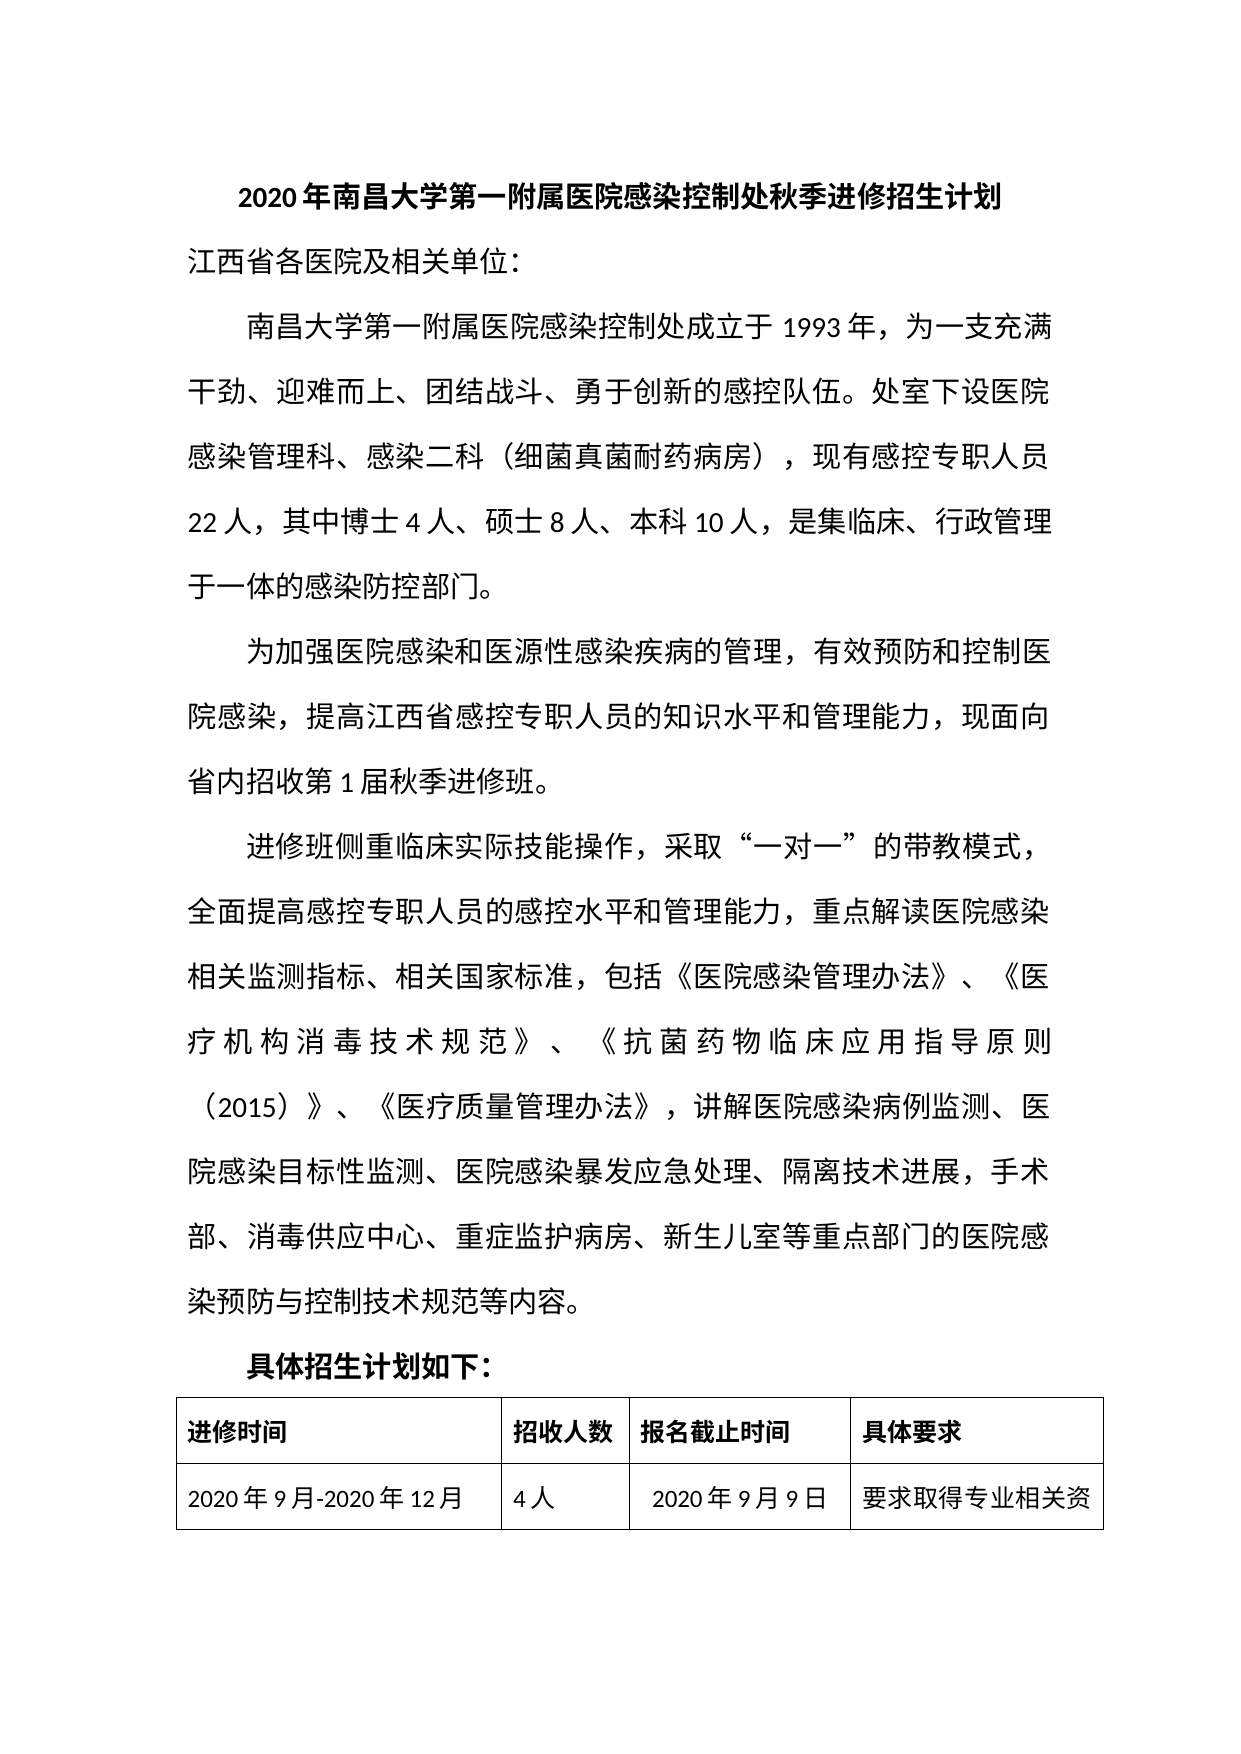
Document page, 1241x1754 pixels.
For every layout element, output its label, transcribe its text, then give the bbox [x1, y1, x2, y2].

text 2020年南昌大学第一附属医院感染控制处秋季进修招生计划 [187, 162, 1053, 227]
text 为加强医院感染和医源性感染疾病的管理，有效预防和控制医院感染，提高江西省感控专职人员的知识水平和管理能力，现面向省内招收第1届秋季进修班。 [187, 617, 1053, 812]
table_header 具体要求 [851, 1398, 1103, 1463]
table_header 报名截止时间 [630, 1398, 850, 1463]
table_cell 4人 [502, 1464, 629, 1529]
text 南昌大学第一附属医院感染控制处成立于1993年，为一支充满干劲、迎难而上、团结战斗、勇于创新的感控队伍。处室下设医院感染管理科、感染二科（细菌真菌耐药病房），现有感控专职人员22人，其中博士4人、硕士8人、本科10人，是集临床、行政管理于一体的感染防控部门。 [187, 292, 1053, 617]
table_header 进修时间 [177, 1398, 501, 1463]
text 江西省各医院及相关单位： [187, 227, 1053, 292]
text 具体招生计划如下： [187, 1332, 1053, 1397]
table_header 招收人数 [502, 1398, 629, 1463]
text 进修班侧重临床实际技能操作，采取“一对一”的带教模式，全面提高感控专职人员的感控水平和管理能力，重点解读医院感染相关监测指标、相关国家标准，包括《医院感染管理办法》、《医疗机构消毒技术规范》、《抗菌药物临床应用指导原则（2015）》、《医疗质量管理办法》，讲解医院感染病例监测、医院感染目标性监测、医院感染暴发应急处理、隔离技术进展，手术部、消毒供应中心、重症监护病房、新生儿室等重点部门的医院感染预防与控制技术规范等内容。 [187, 812, 1053, 1332]
table_cell 2020年9月9日 [630, 1464, 850, 1529]
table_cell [851, 1464, 1103, 1529]
table_cell 2020年9月-2020年12月 [177, 1464, 501, 1529]
